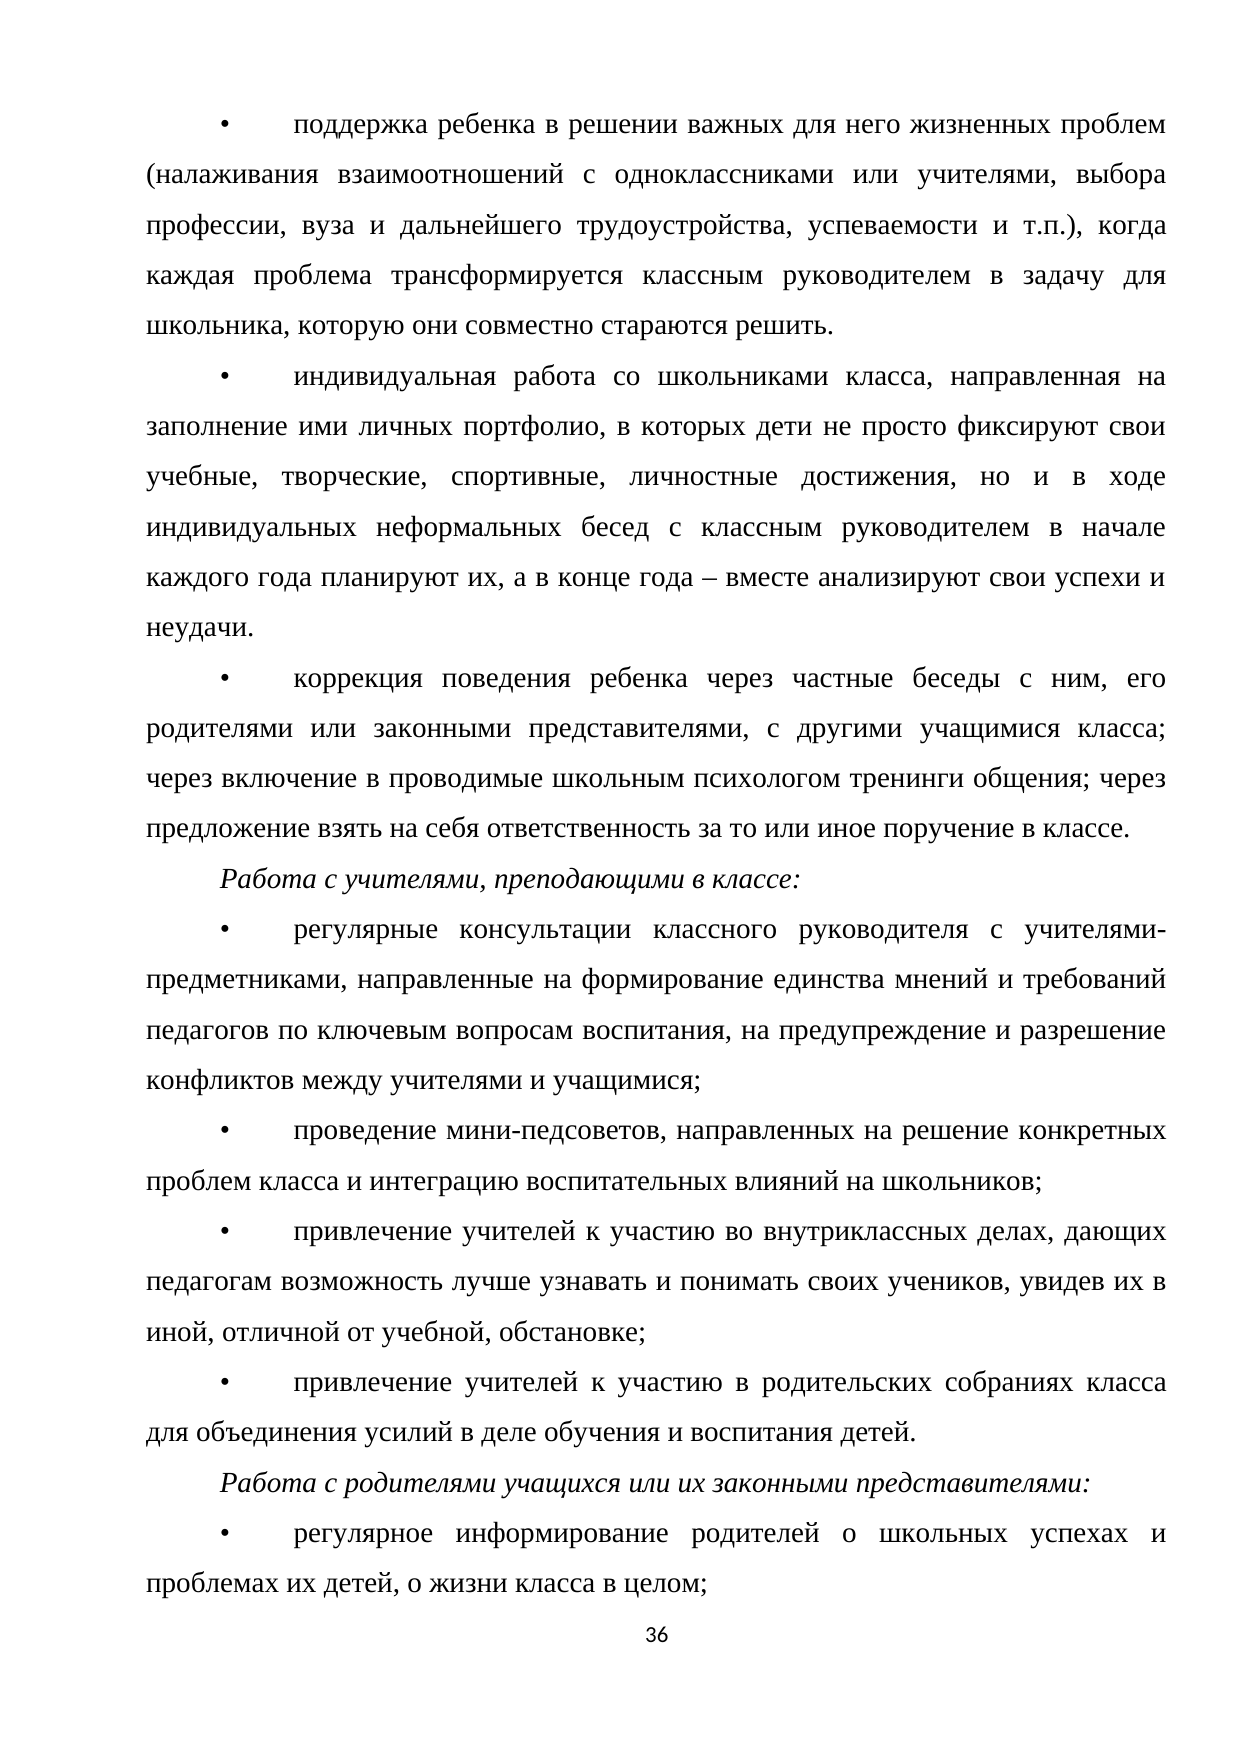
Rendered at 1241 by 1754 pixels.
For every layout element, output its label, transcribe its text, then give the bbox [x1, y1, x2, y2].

text Работа с родителями учащихся или их законными представителями: [146, 1465, 1167, 1498]
text • поддержка ребенка в решении важных для него жизненных проблем (налаживания взаимоотношений с одноклассниками или учителями, выбора профессии, вуза и дальнейшего трудоустройства, успеваемости и т.п.), когда каждая проблема трансформируется классным руководителем в задачу для школьника, которую они совместно стараются решить. [146, 106, 1167, 341]
text • проведение мини-педсоветов, направленных на решение конкретных проблем класса и интеграцию воспитательных влияний на школьников; [146, 1112, 1167, 1196]
text • привлечение учителей к участию в родительских собраниях класса для объединения усилий в деле обучения и воспитания детей. [146, 1364, 1167, 1448]
text • индивидуальная работа со школьниками класса, направленная на заполнение ими личных портфолио, в которых дети не просто фиксируют свои учебные, творческие, спортивные, личностные достижения, но и в ходе индивидуальных неформальных бесед с классным руководителем в начале каждого года планируют их, а в конце года – вместе анализируют свои успехи и неудачи. [146, 358, 1167, 643]
text • привлечение учителей к участию во внутриклассных делах, дающих педагогам возможность лучше узнавать и понимать своих учеников, увидев их в иной, отличной от учебной, обстановке; [146, 1213, 1167, 1347]
text Работа с учителями, преподающими в классе: [146, 861, 1167, 894]
text • регулярные консультации классного руководителя с учителями- предметниками, направленные на формирование единства мнений и требований педагогов по ключевым вопросам воспитания, на предупреждение и разрешение конфликтов между учителями и учащимися; [146, 911, 1167, 1096]
text • коррекция поведения ребенка через частные беседы с ним, его родителями или законными представителями, с другими учащимися класса; через включение в проводимые школьным психологом тренинги общения; через предложение взять на себя ответственность за то или иное поручение в классе. [146, 660, 1167, 844]
text • регулярное информирование родителей о школьных успехах и проблемах их детей, о жизни класса в целом; [146, 1515, 1167, 1599]
